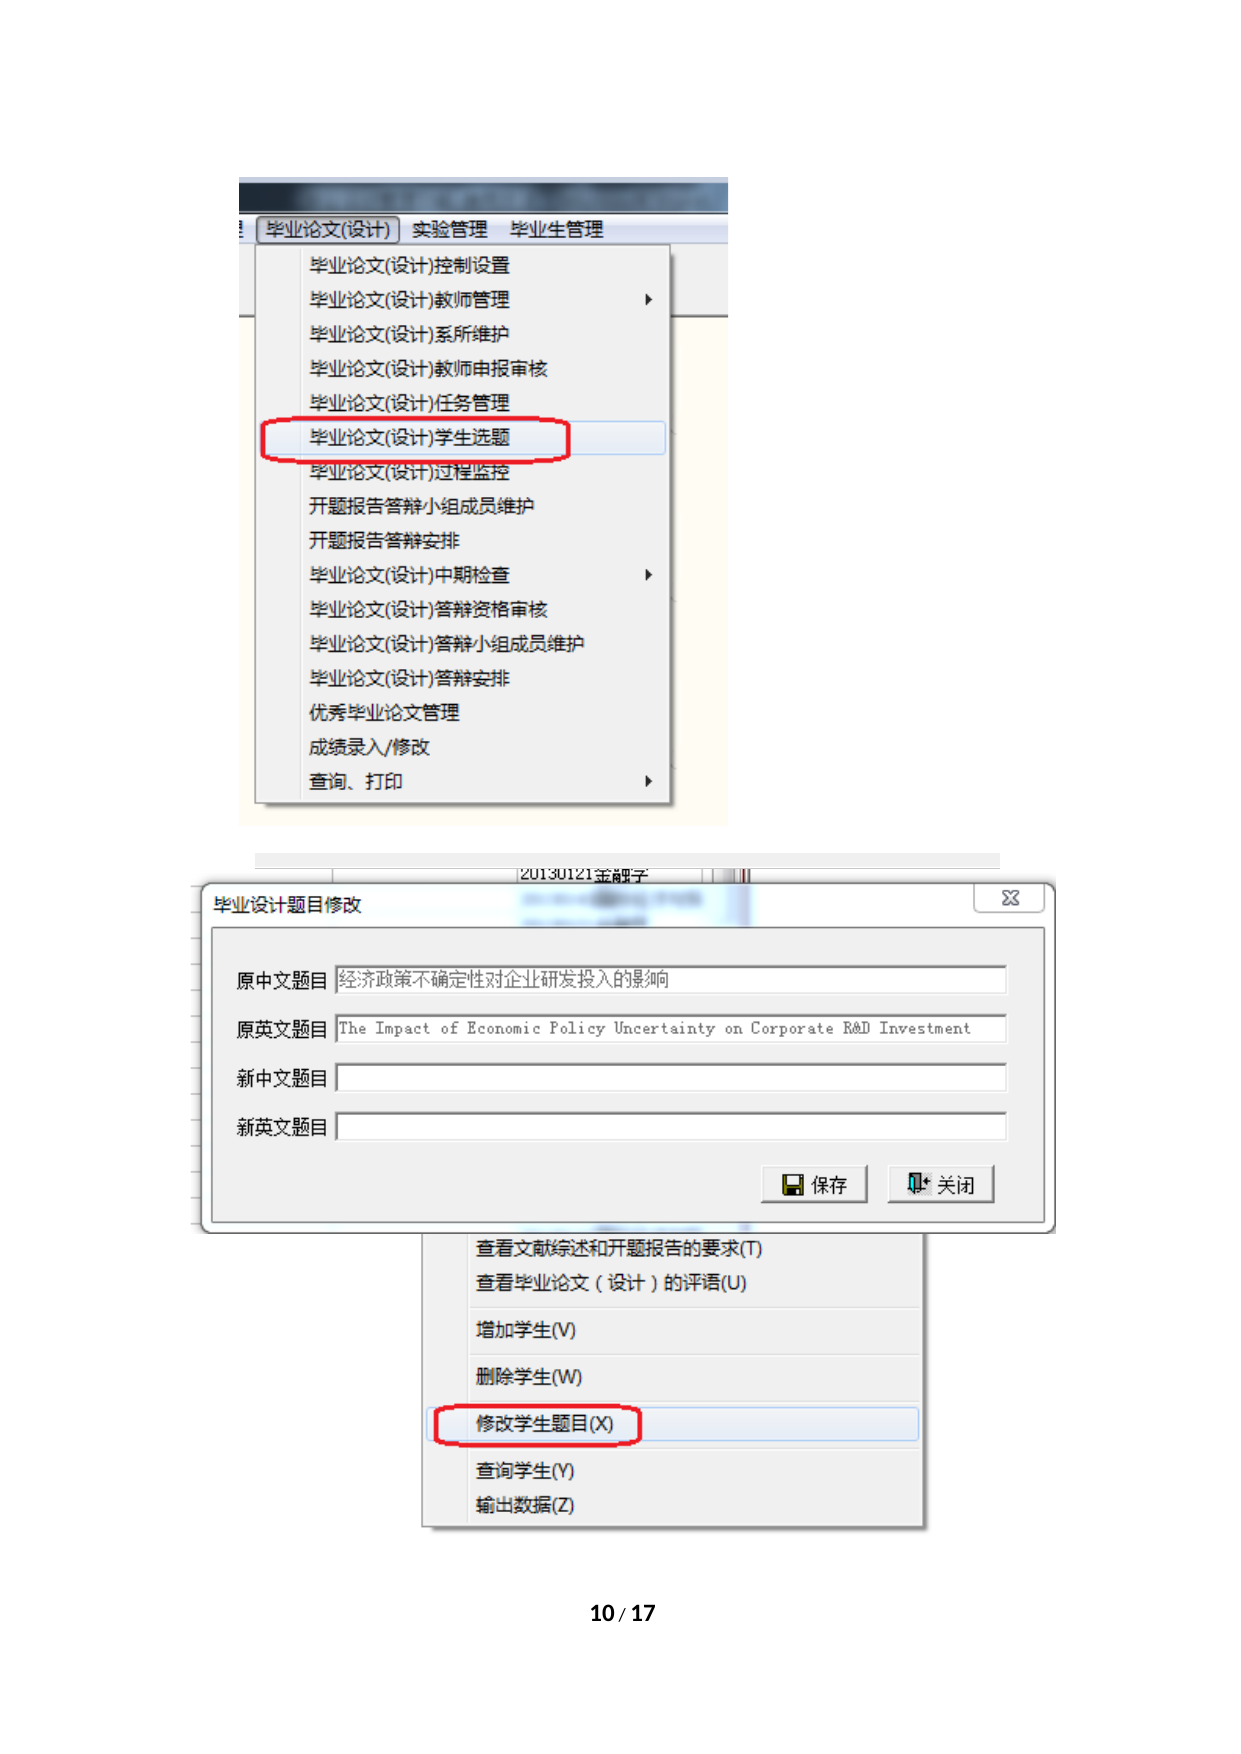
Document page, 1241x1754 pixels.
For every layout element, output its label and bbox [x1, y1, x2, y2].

picture [239, 307, 729, 956]
picture [254, 983, 1000, 1678]
list [187, 158, 1053, 223]
